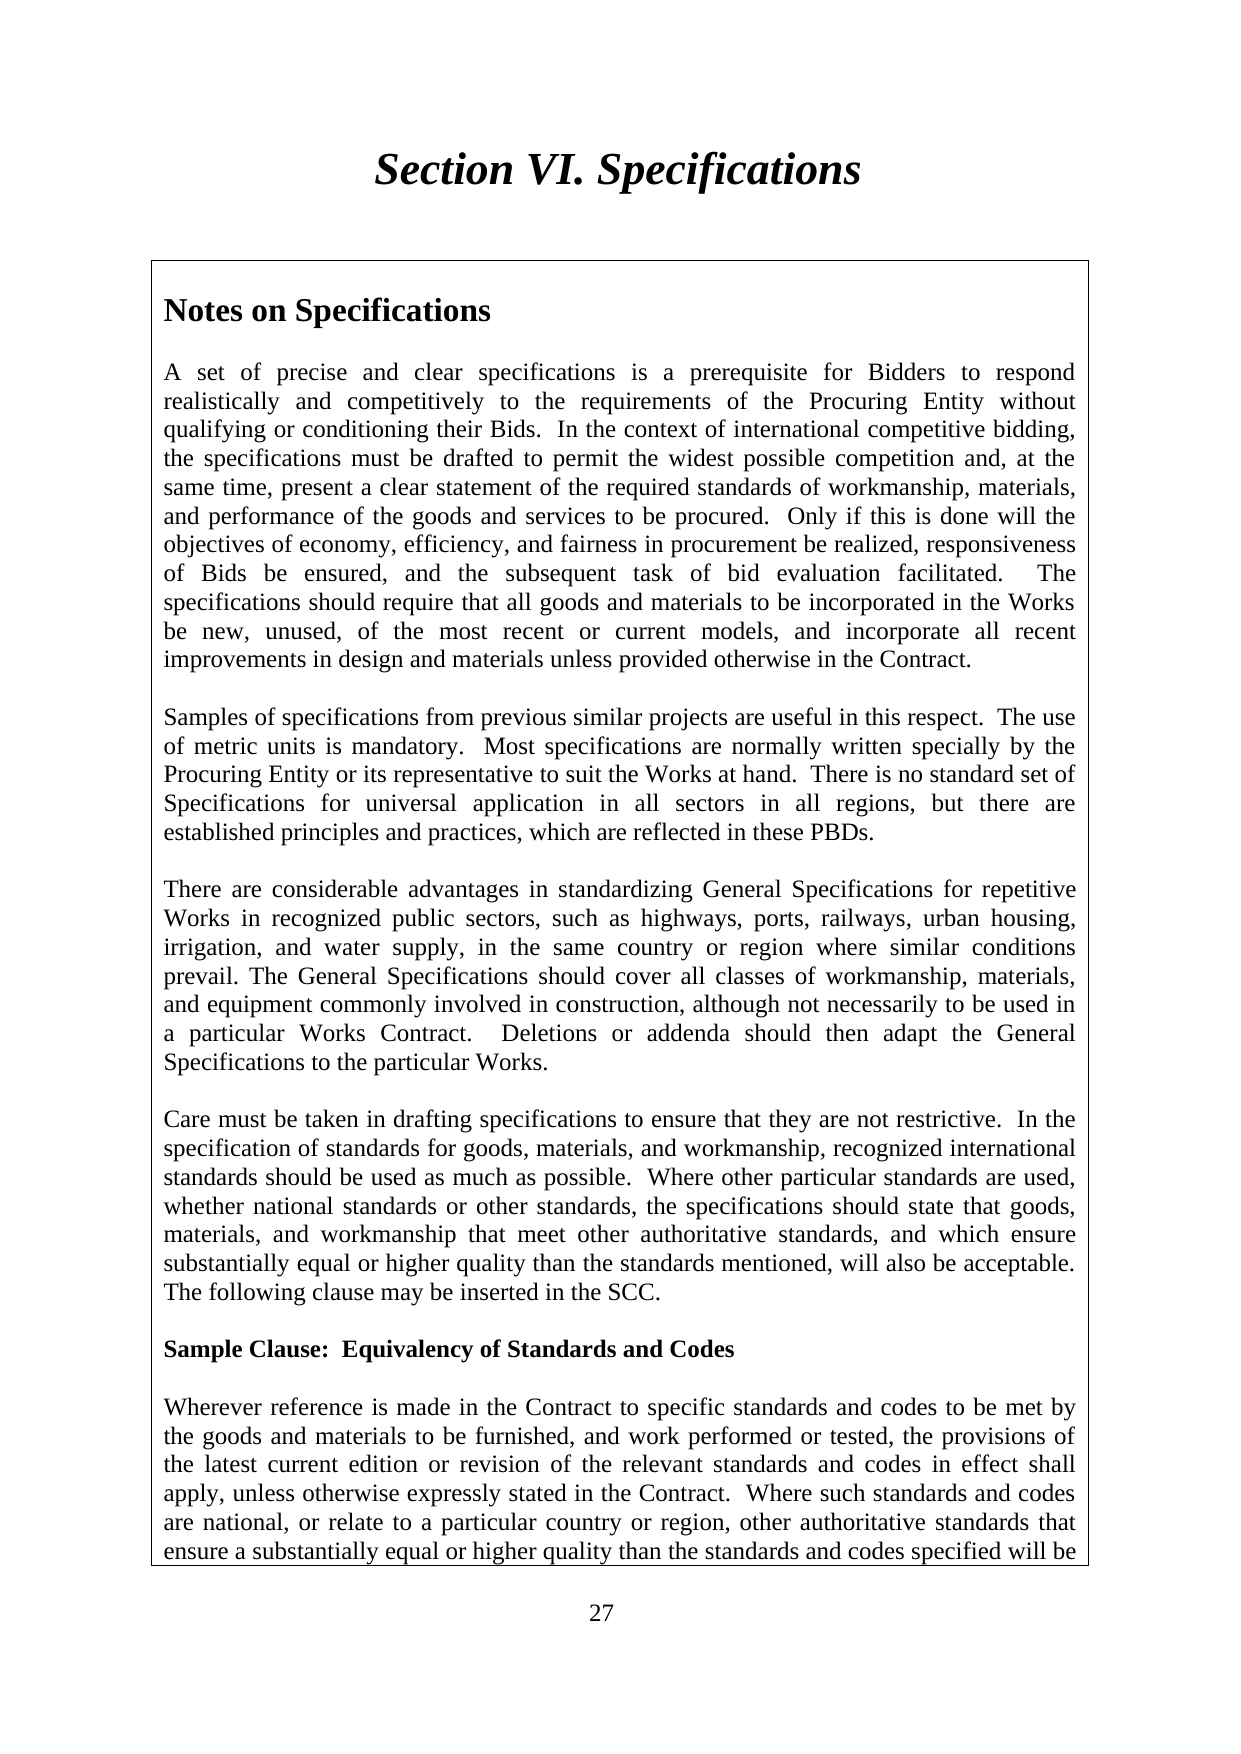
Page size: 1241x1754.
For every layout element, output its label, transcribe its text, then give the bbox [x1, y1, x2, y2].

subtitle Section VI. Specifications [150, 141, 1090, 194]
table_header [152, 261, 1088, 1564]
